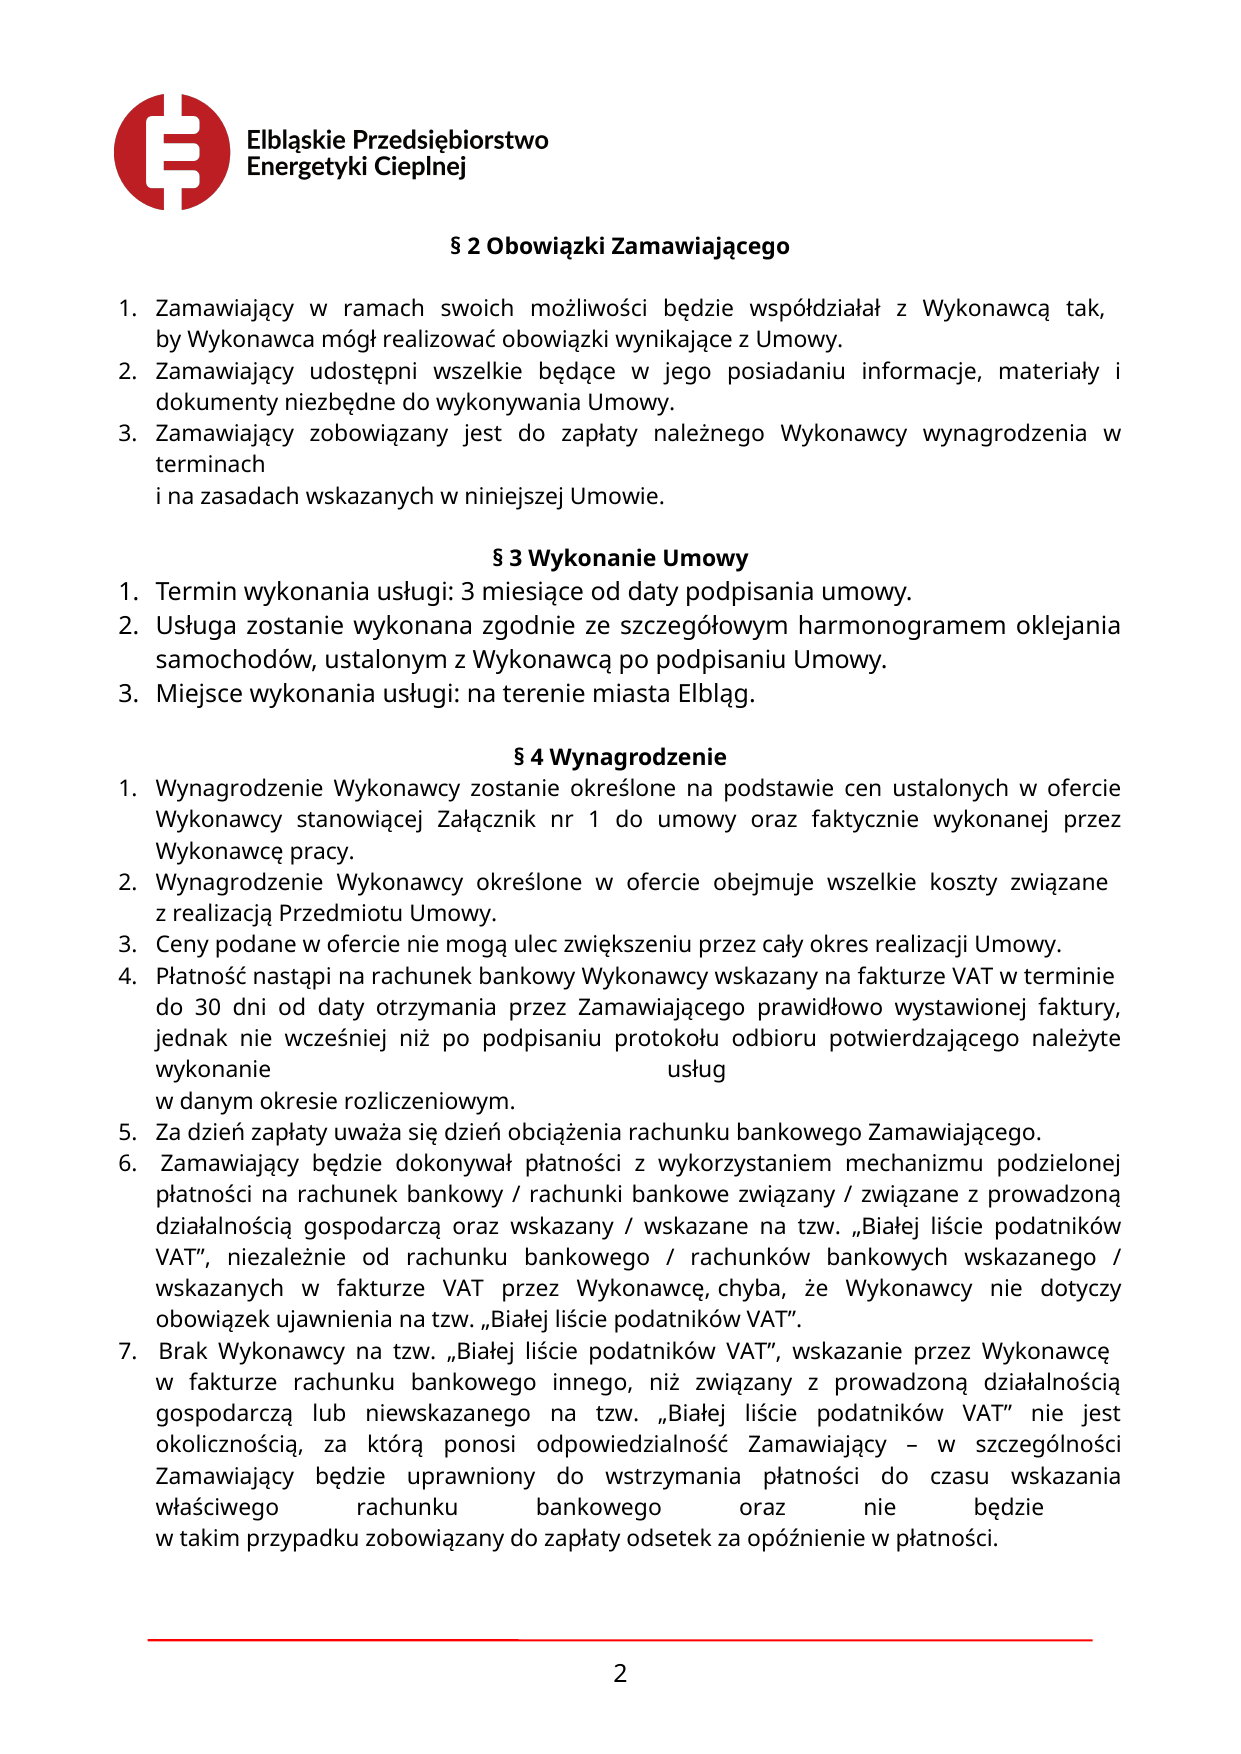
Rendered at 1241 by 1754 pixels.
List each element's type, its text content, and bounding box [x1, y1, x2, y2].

list Wynagrodzenie Wykonawcy zostanie określone na podstawie cen ustalonych w ofercie Wykonawcy stanowiącej Załącznik nr 1 do umowy oraz faktycznie wykonanej przez Wykonawcę pracy. [118, 772, 1122, 866]
text § 3 Wykonanie Umowy [118, 542, 1122, 573]
list Zamawiający zobowiązany jest do zapłaty należnego Wykonawcy wynagrodzenia w terminach i na zasadach wskazanych w niniejszej Umowie. [118, 417, 1122, 511]
text § 4 Wynagrodzenie [118, 741, 1122, 772]
text § 2 Obowiązki Zamawiającego [118, 229, 1122, 261]
list Zamawiający udostępni wszelkie będące w jego posiadaniu informacje, materiały i dokumenty niezbędne do wykonywania Umowy. [118, 354, 1122, 417]
list Za dzień zapłaty uważa się dzień obciążenia rachunku bankowego Zamawiającego. [118, 1116, 1122, 1147]
list Zamawiający w ramach swoich możliwości będzie współdziałał z Wykonawcą tak, by Wykonawca mógł realizować obowiązki wynikające z Umowy. [118, 292, 1122, 354]
list Termin wykonania usługi: 3 miesiące od daty podpisania umowy. [118, 573, 1122, 607]
list Miejsce wykonania usługi: na terenie miasta Elbląg. [118, 676, 1122, 709]
list Wynagrodzenie Wykonawcy określone w ofercie obejmuje wszelkie koszty związane z realizacją Przedmiotu Umowy. [118, 866, 1122, 928]
list Usługa zostanie wykonana zgodnie ze szczegółowym harmonogramem oklejania samochodów, ustalonym z Wykonawcą po podpisaniu Umowy. [118, 607, 1122, 676]
picture [114, 94, 549, 210]
list Płatność nastąpi na rachunek bankowy Wykonawcy wskazany na fakturze VAT w terminie do 30 dni od daty otrzymania przez Zamawiającego prawidłowo wystawionej faktury, jednak nie wcześniej niż po podpisaniu protokołu odbioru potwierdzającego należyte wykonanie usług w danym okresie rozliczeniowym. [118, 959, 1122, 1116]
list Zamawiający będzie dokonywał płatności z wykorzystaniem mechanizmu podzielonej płatności na rachunek bankowy / rachunki bankowe związany / związane z prowadzoną działalnością gospodarczą oraz wskazany / wskazane na tzw. „Białej liście podatników VAT”, niezależnie od rachunku bankowego / rachunków bankowych wskazanego / wskazanych w fakturze VAT przez Wykonawcę, chyba, że Wykonawcy nie dotyczy obowiązek ujawnienia na tzw. „Białej liście podatników VAT”. [118, 1147, 1122, 1334]
list Ceny podane w ofercie nie mogą ulec zwiększeniu przez cały okres realizacji Umowy. [118, 928, 1122, 959]
list Brak Wykonawcy na tzw. „Białej liście podatników VAT”, wskazanie przez Wykonawcę w fakturze rachunku bankowego innego, niż związany z prowadzoną działalnością gospodarczą lub niewskazanego na tzw. „Białej liście podatników VAT” nie jest okolicznością, za którą ponosi odpowiedzialność Zamawiający – w szczególności Zamawiający będzie uprawniony do wstrzymania płatności do czasu wskazania właściwego rachunku bankowego oraz nie będzie w takim przypadku zobowiązany do zapłaty odsetek za opóźnienie w płatności. [118, 1334, 1122, 1553]
